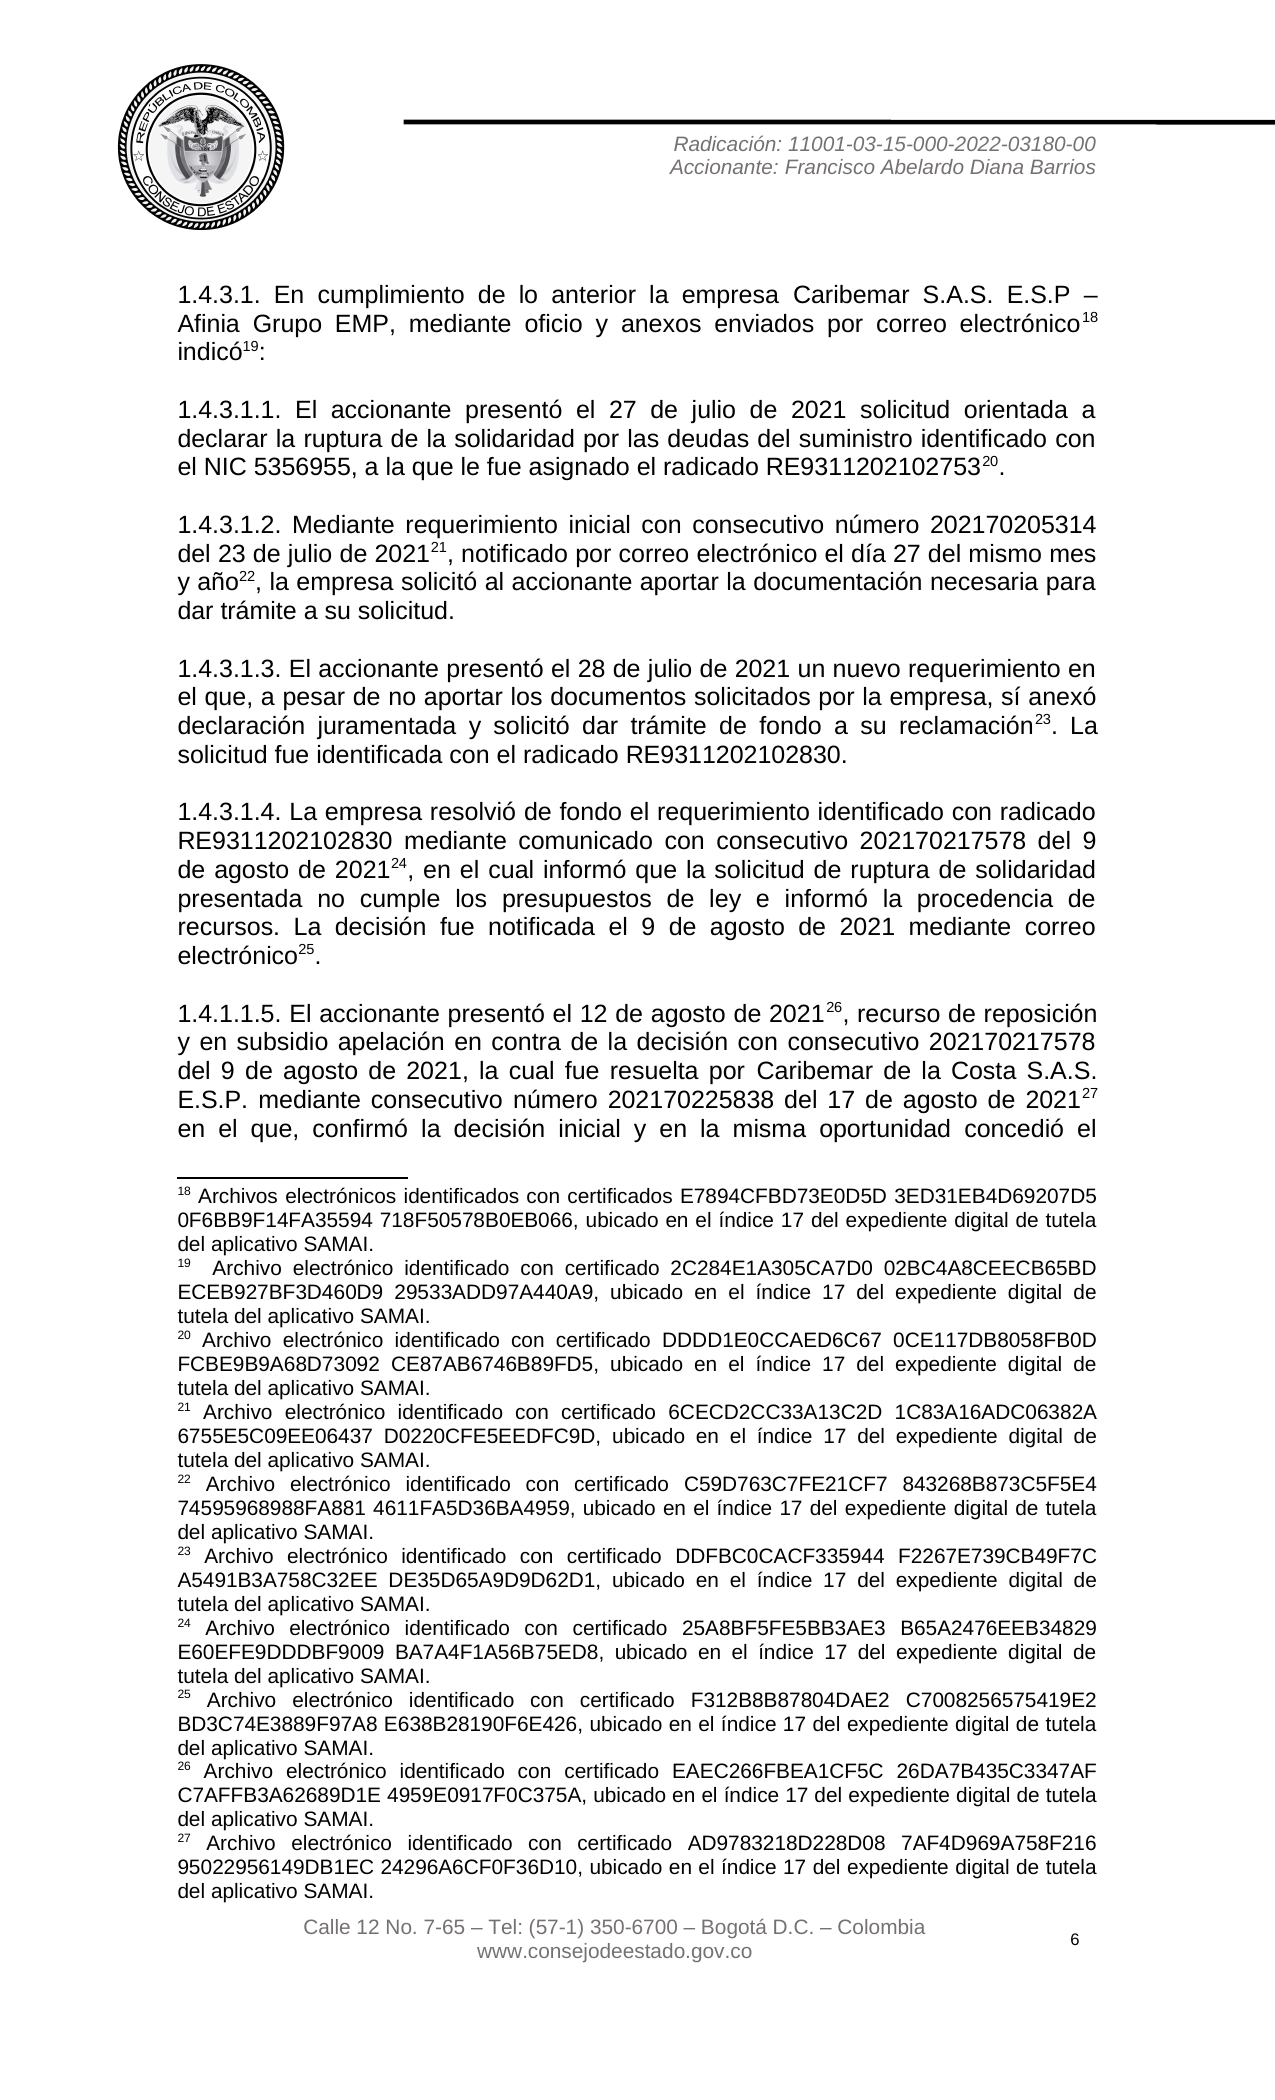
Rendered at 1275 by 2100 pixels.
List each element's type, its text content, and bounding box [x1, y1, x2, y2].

text 1.4.3.1. En cumplimiento de lo anterior la empresa Caribemar S.A.S. E.S.P – Afinia Grupo EMP, mediante oficio y anexos enviados por correo electrónico indicó: [177, 280, 1098, 366]
text 1.4.3.1.1. El accionante presentó el 27 de julio de 2021 solicitud orientada a declarar la ruptura de la solidaridad por las deudas del suministro identificado con el NIC 5356955, a la que le fue asignado el radicado RE9311202102753. [177, 395, 1098, 481]
text 1.4.1.1.5. El accionante presentó el 12 de agosto de 2021, recurso de reposición y en subsidio apelación en contra de la decisión con consecutivo 202170217578 del 9 de agosto de 2021, la cual fue resuelta por Caribemar de la Costa S.A.S. E.S.P. mediante consecutivo número 202170225838 del 17 de agosto de 2021 en el que, confirmó la decisión inicial y en la misma oportunidad concedió el recurso de apelación ante la Superintendencia de Servicios Públicos. La decisión fue notificada al accionante el 18 de agosto de 2021 mediante correo electrónico. [177, 999, 1098, 1142]
picture [99, 52, 303, 242]
text 1.4.3.1.3. El accionante presentó el 28 de julio de 2021 un nuevo requerimiento en el que, a pesar de no aportar los documentos solicitados por la empresa, sí anexó declaración juramentada y solicitó dar trámite de fondo a su reclamación. La solicitud fue identificada con el radicado RE9311202102830. [177, 654, 1098, 769]
text 1.4.3.1.2. Mediante requerimiento inicial con consecutivo número 202170205314 del 23 de julio de 2021, notificado por correo electrónico el día 27 del mismo mes y año, la empresa solicitó al accionante aportar la documentación necesaria para dar trámite a su solicitud. [177, 510, 1098, 625]
text 1.4.3.1.4. La empresa resolvió de fondo el requerimiento identificado con radicado RE9311202102830 mediante comunicado con consecutivo 202170217578 del 9 de agosto de 2021, en el cual informó que la solicitud de ruptura de solidaridad presentada no cumple los presupuestos de ley e informó la procedencia de recursos. La decisión fue notificada el 9 de agosto de 2021 mediante correo electrónico. [177, 797, 1098, 970]
